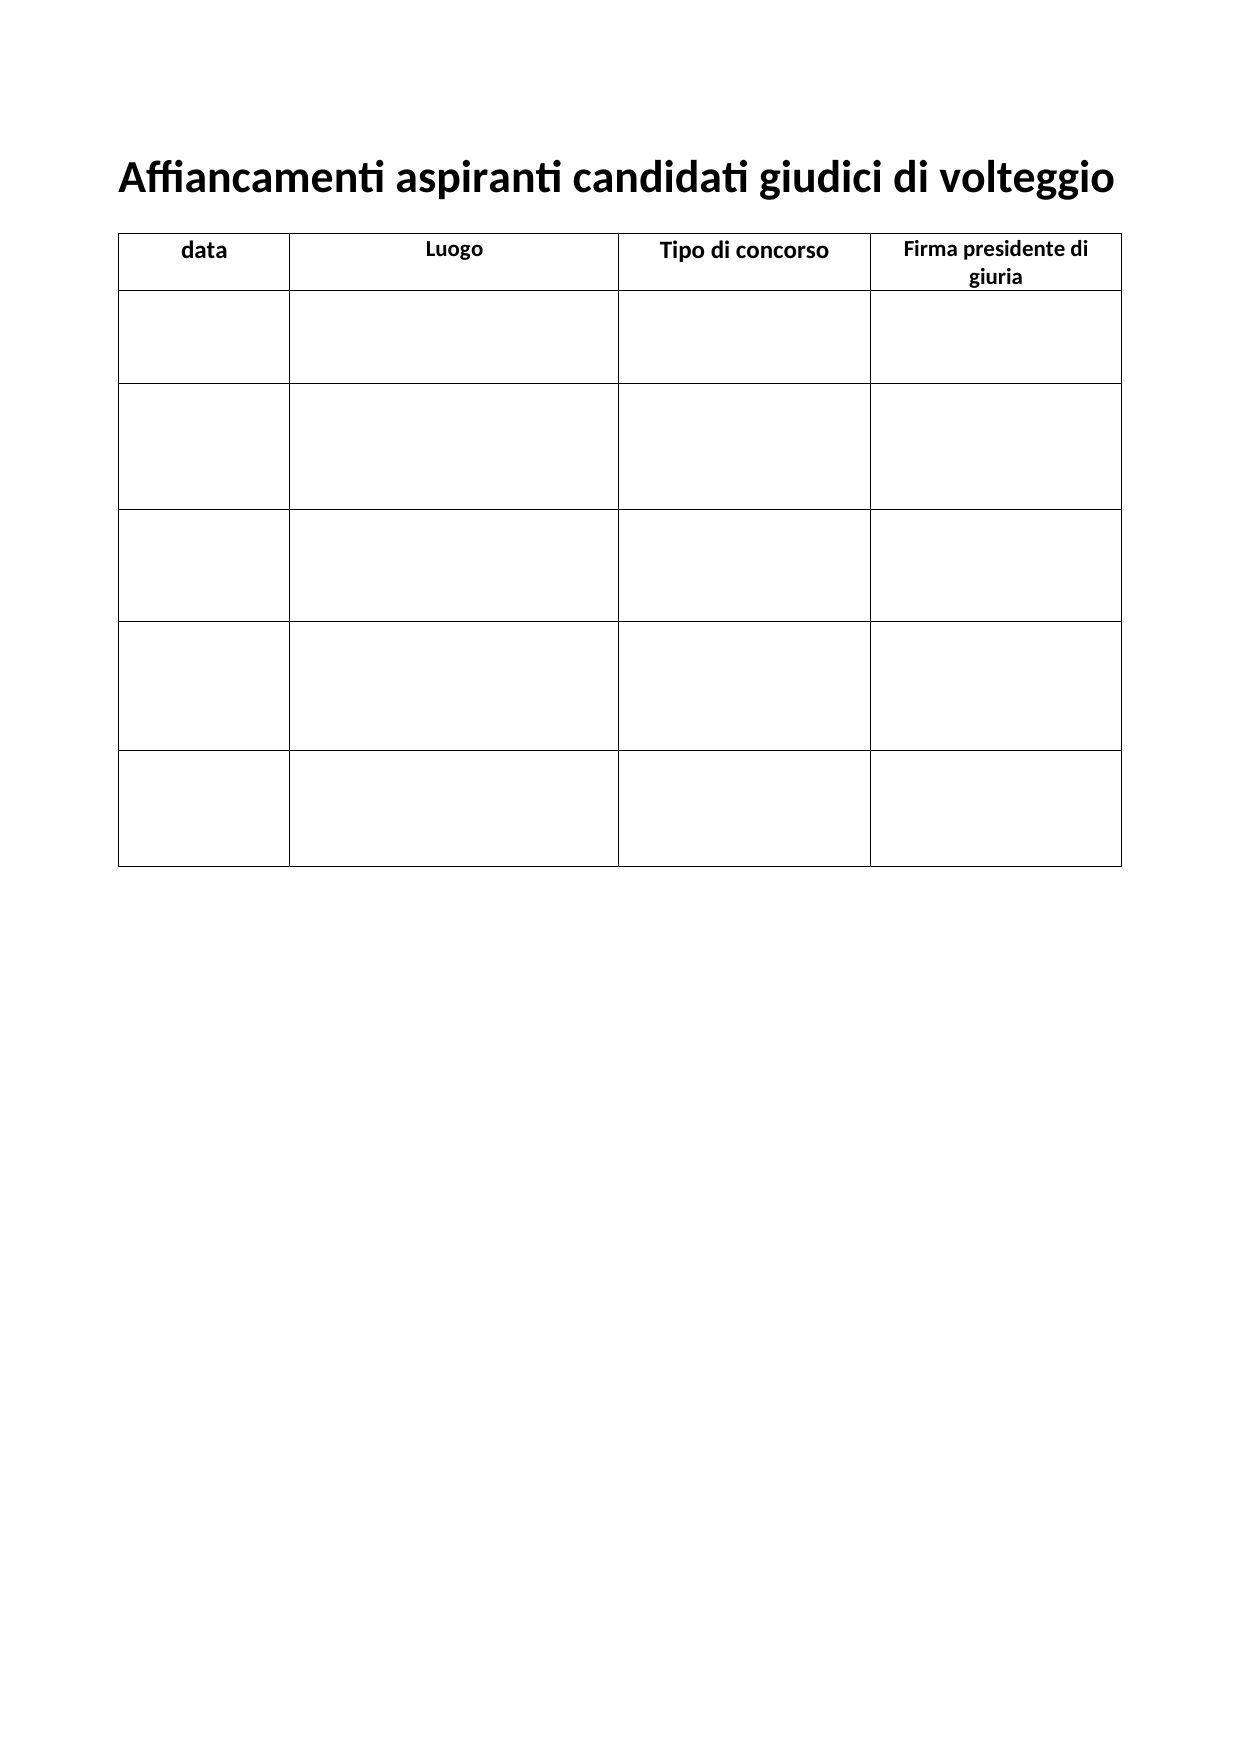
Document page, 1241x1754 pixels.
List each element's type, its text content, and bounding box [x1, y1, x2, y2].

table_cell [871, 291, 1121, 383]
table_cell [290, 751, 618, 866]
table_cell [619, 384, 870, 508]
table_cell [871, 510, 1121, 621]
table_cell [119, 510, 289, 621]
table_cell [119, 622, 289, 749]
table_cell [871, 751, 1121, 866]
table_cell [290, 510, 618, 621]
table_cell [119, 291, 289, 383]
table_cell [619, 622, 870, 749]
table_cell [871, 622, 1121, 749]
table_header Tipo di concorso [619, 234, 870, 290]
table_cell [119, 384, 289, 508]
table_header Luogo [290, 234, 618, 290]
table_cell [290, 291, 618, 383]
table_header Firma presidente di giuria [871, 234, 1121, 290]
table_cell [619, 510, 870, 621]
table_cell [119, 751, 289, 866]
text Affiancamenti aspiranti candidati giudici di volteggio [118, 148, 1122, 203]
table_cell [871, 384, 1121, 508]
table_cell [290, 622, 618, 749]
table_cell [619, 751, 870, 866]
table_cell [619, 291, 870, 383]
table_cell [290, 384, 618, 508]
table_header data [119, 234, 289, 290]
